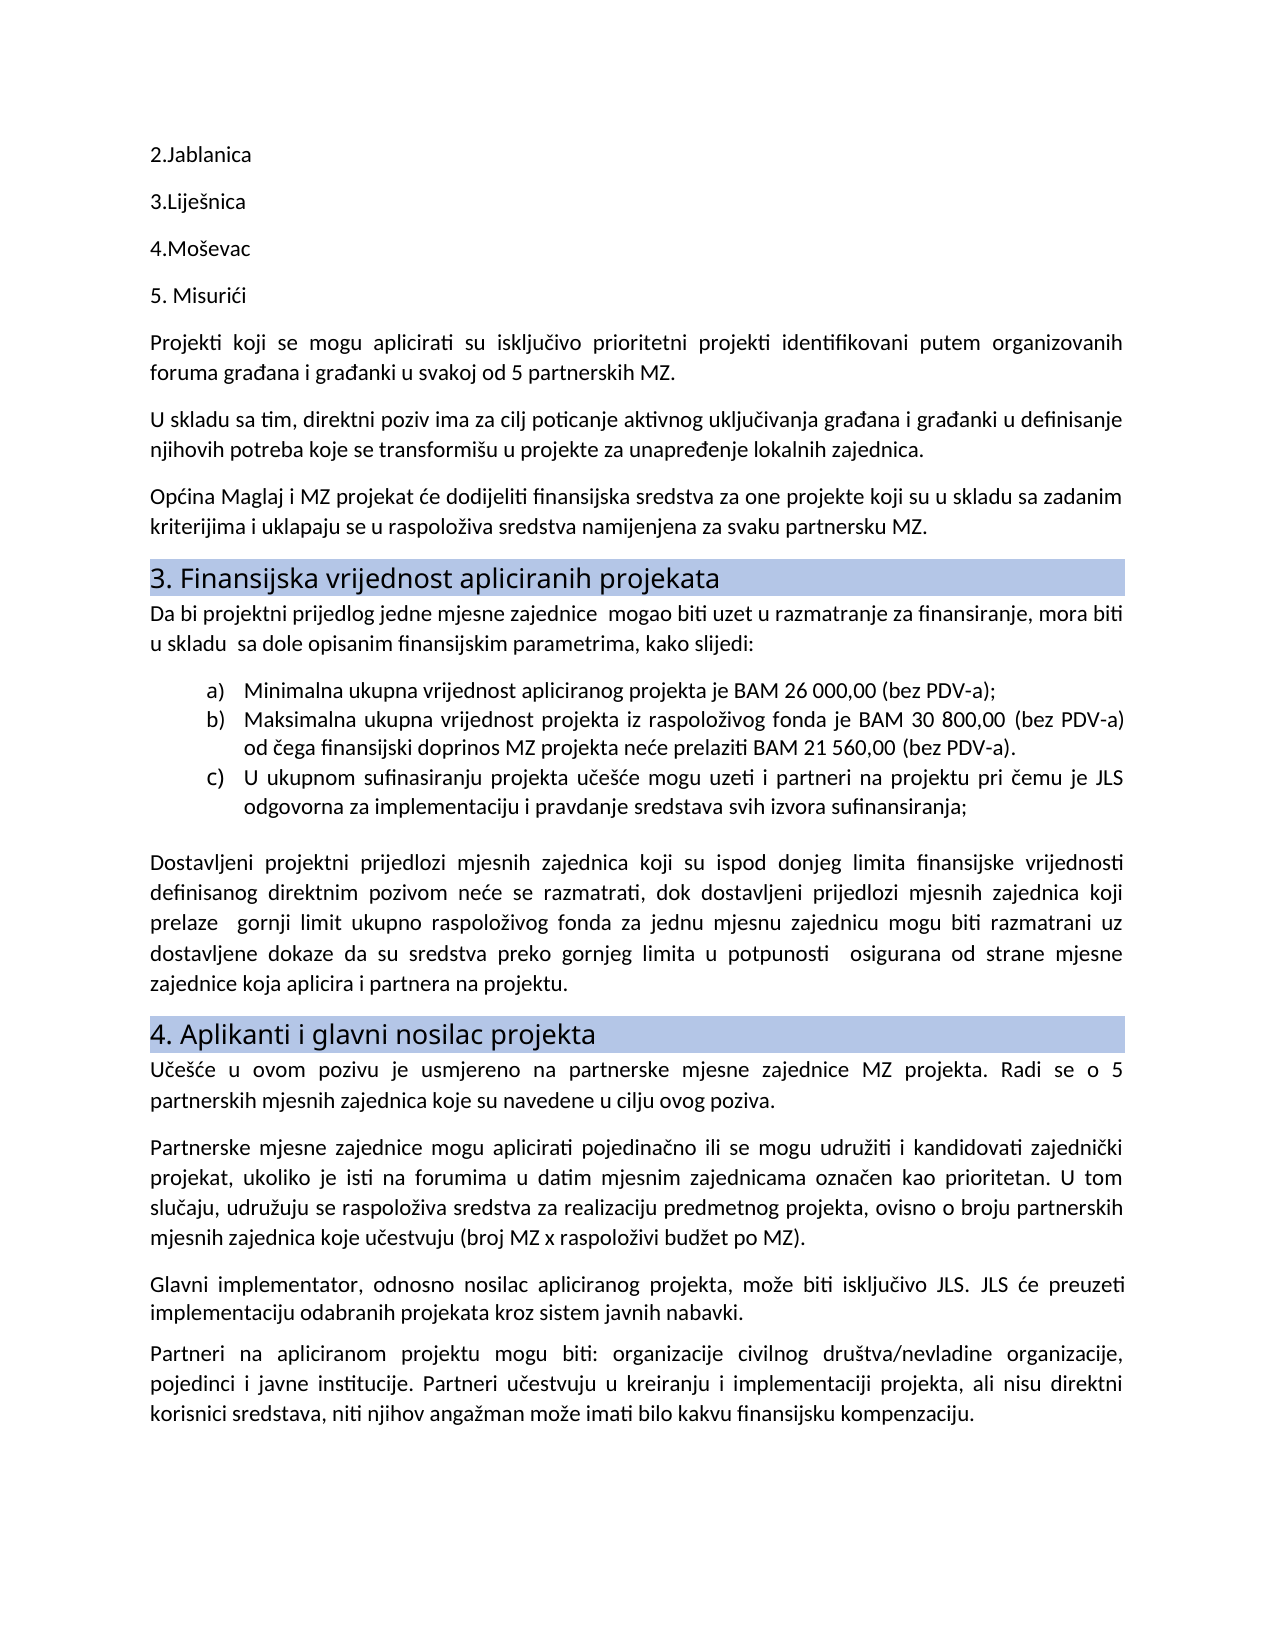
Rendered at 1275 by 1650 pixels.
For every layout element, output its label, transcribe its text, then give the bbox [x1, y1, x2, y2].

text 5. Misurići [150, 281, 1125, 309]
text Da bi projektni prijedlog jedne mjesne zajednice mogao biti uzet u razmatranje za finansiranje, mora biti u skladu sa dole opisanim finansijskim parametrima, kako slijedi: [150, 599, 1125, 657]
subtitle 3. Finansijska vrijednost apliciranih projekata [150, 559, 1125, 596]
list Maksimalna ukupna vrijednost projekta iz raspoloživog fonda je BAM 30 800,00 (bez PDV-a) od čega finansijski doprinos MZ projekta neće prelaziti BAM 21 560,00 (bez PDV-a). [206, 705, 1125, 761]
text U skladu sa tim, direktni poziv ima za cilj poticanje aktivnog uključivanja građana i građanki u definisanje njihovih potreba koje se transformišu u projekte za unapređenje lokalnih zajednica. [150, 405, 1125, 463]
text Dostavljeni projektni prijedlozi mjesnih zajednica koji su ispod donjeg limita finansijske vrijednosti definisanog direktnim pozivom neće se razmatrati, dok dostavljeni prijedlozi mjesnih zajednica koji prelaze gornji limit ukupno raspoloživog fonda za jednu mjesnu zajednicu mogu biti razmatrani uz dostavljene dokaze da su sredstva preko gornjeg limita u potpunosti osigurana od strane mjesne zajednice koja aplicira i partnera na projektu. [150, 848, 1125, 997]
text Općina Maglaj i MZ projekat će dodijeliti finansijska sredstva za one projekte koji su u skladu sa zadanim kriterijima i uklapaju se u raspoloživa sredstva namijenjena za svaku partnersku MZ. [150, 482, 1125, 541]
list U ukupnom sufinasiranju projekta učešće mogu uzeti i partneri na projektu pri čemu je JLS odgovorna za implementaciju i pravdanje sredstava svih izvora sufinansiranja; [206, 761, 1125, 820]
list Minimalna ukupna vrijednost apliciranog projekta je BAM 26 000,00 (bez PDV-a); [206, 676, 1125, 705]
text Glavni implementator, odnosno nosilac apliciranog projekta, može biti isključivo JLS. JLS će preuzeti implementaciju odabranih projekata kroz sistem javnih nabavki. [150, 1270, 1125, 1326]
text 2.Jablanica [150, 141, 1125, 169]
text Partneri na apliciranom projektu mogu biti: organizacije civilnog društva/nevladine organizacije, pojedinci i javne institucije. Partneri učestvuju u kreiranju i implementaciji projekta, ali nisu direktni korisnici sredstava, niti njihov angažman može imati bilo kakvu finansijsku kompenzaciju. [150, 1339, 1125, 1427]
text 3.Liješnica [150, 187, 1125, 216]
text 4.Moševac [150, 234, 1125, 262]
text Projekti koji se mogu aplicirati su isključivo prioritetni projekti identifikovani putem organizovanih foruma građana i građanki u svakoj od 5 partnerskih MZ. [150, 328, 1125, 386]
text Partnerske mjesne zajednice mogu aplicirati pojedinačno ili se mogu udružiti i kandidovati zajednički projekat, ukoliko je isti na forumima u datim mjesnim zajednicama označen kao prioritetan. U tom slučaju, udružuju se raspoloživa sredstva za realizaciju predmetnog projekta, ovisno o broju partnerskih mjesnih zajednica koje učestvuju (broj MZ x raspoloživi budžet po MZ). [150, 1133, 1125, 1251]
subtitle 4. Aplikanti i glavni nosilac projekta [150, 1016, 1125, 1053]
text Učešće u ovom pozivu je usmjereno na partnerske mjesne zajednice MZ projekta. Radi se o 5 partnerskih mjesnih zajednica koje su navedene u cilju ovog poziva. [150, 1056, 1125, 1114]
